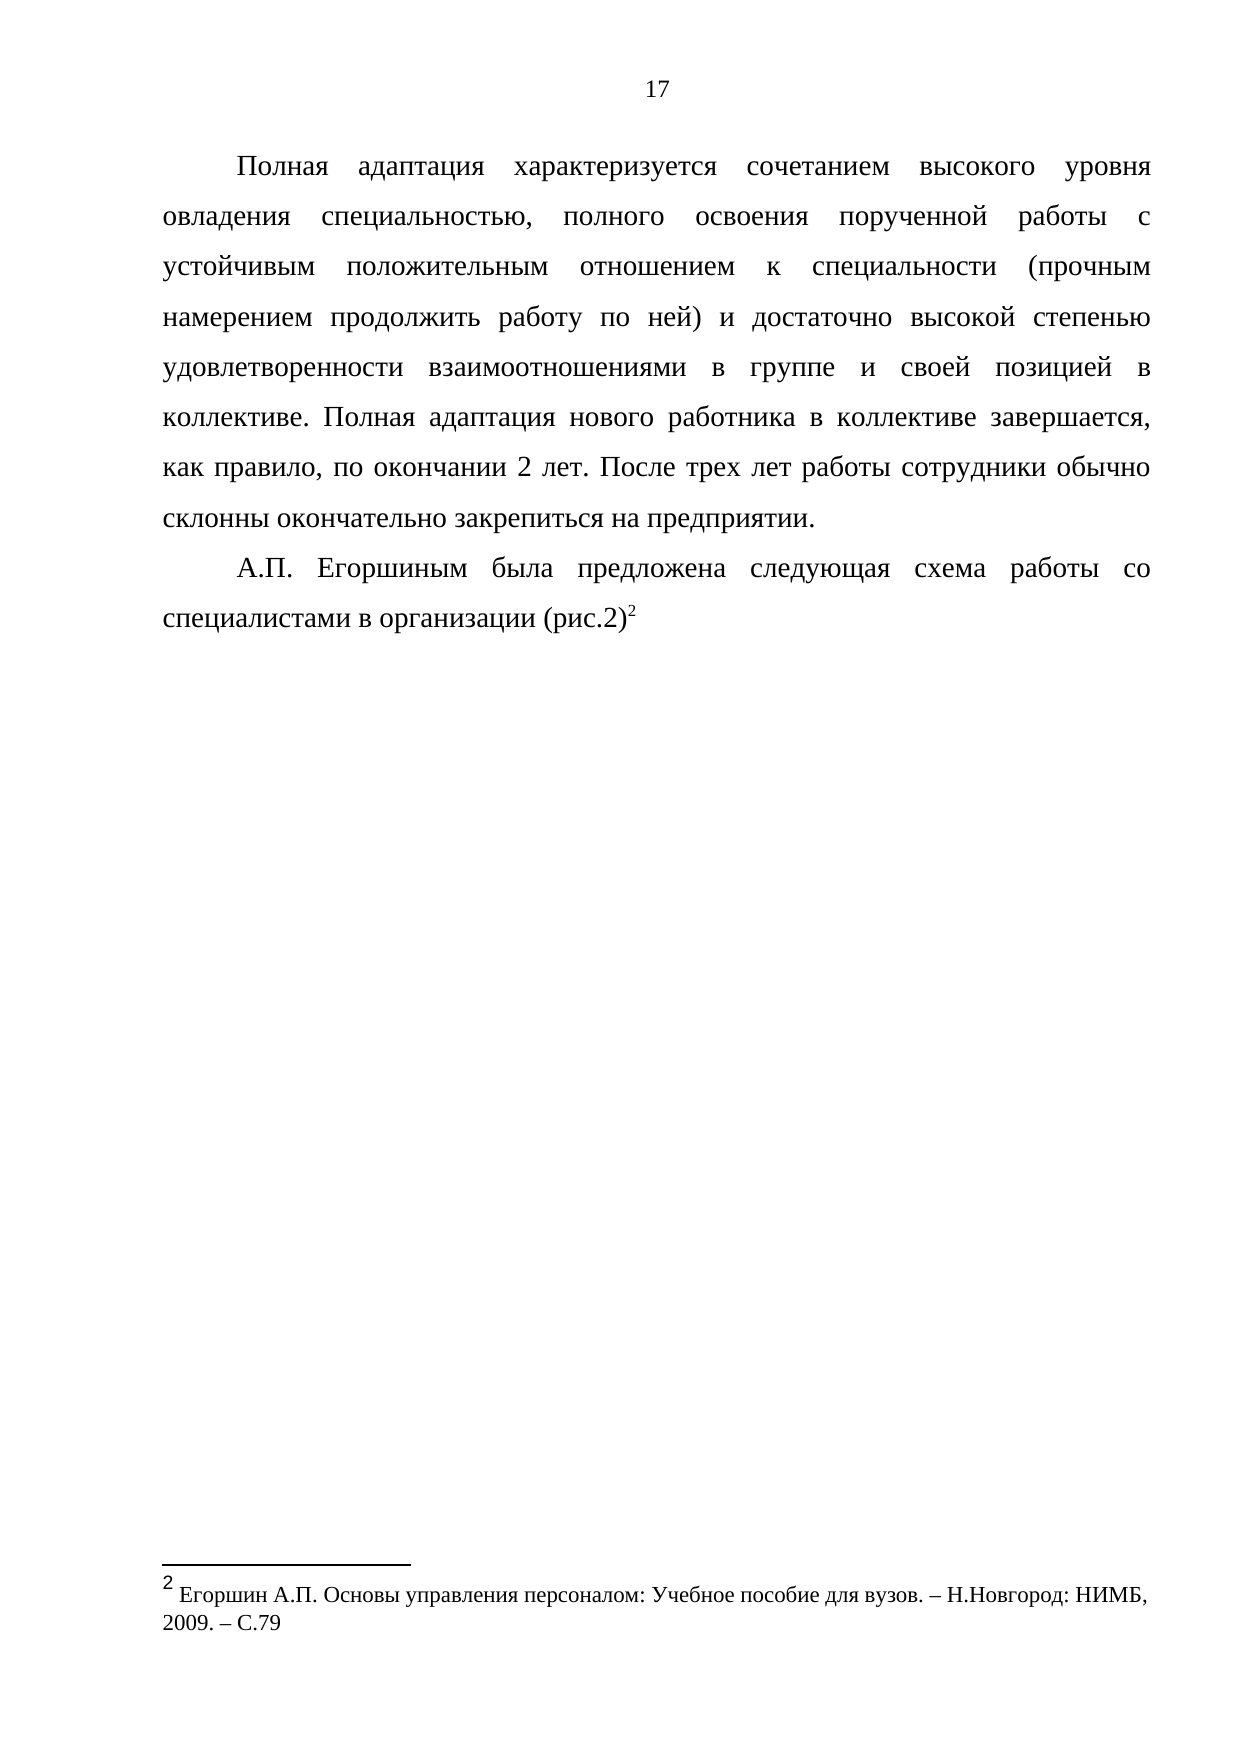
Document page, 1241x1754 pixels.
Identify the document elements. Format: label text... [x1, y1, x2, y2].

text Полная адаптация характеризуется сочетанием высокого уровня овладения специальностью, полного освоения порученной работы с устойчивым положительным отношением к специальности (прочным намерением продолжить работу по ней) и достаточно высокой степенью удовлетворенности взаимоотношениями в группе и своей позицией в коллективе. Полная адаптация нового работника в коллективе завершается, как правило, по окончании 2 лет. После трех лет работы сотрудники обычно склонны окончательно закрепиться на предприятии. [162, 148, 1152, 533]
text А.П. Егоршиным была предложена следующая схема работы со специалистами в организации (рис.2) [162, 550, 1152, 634]
